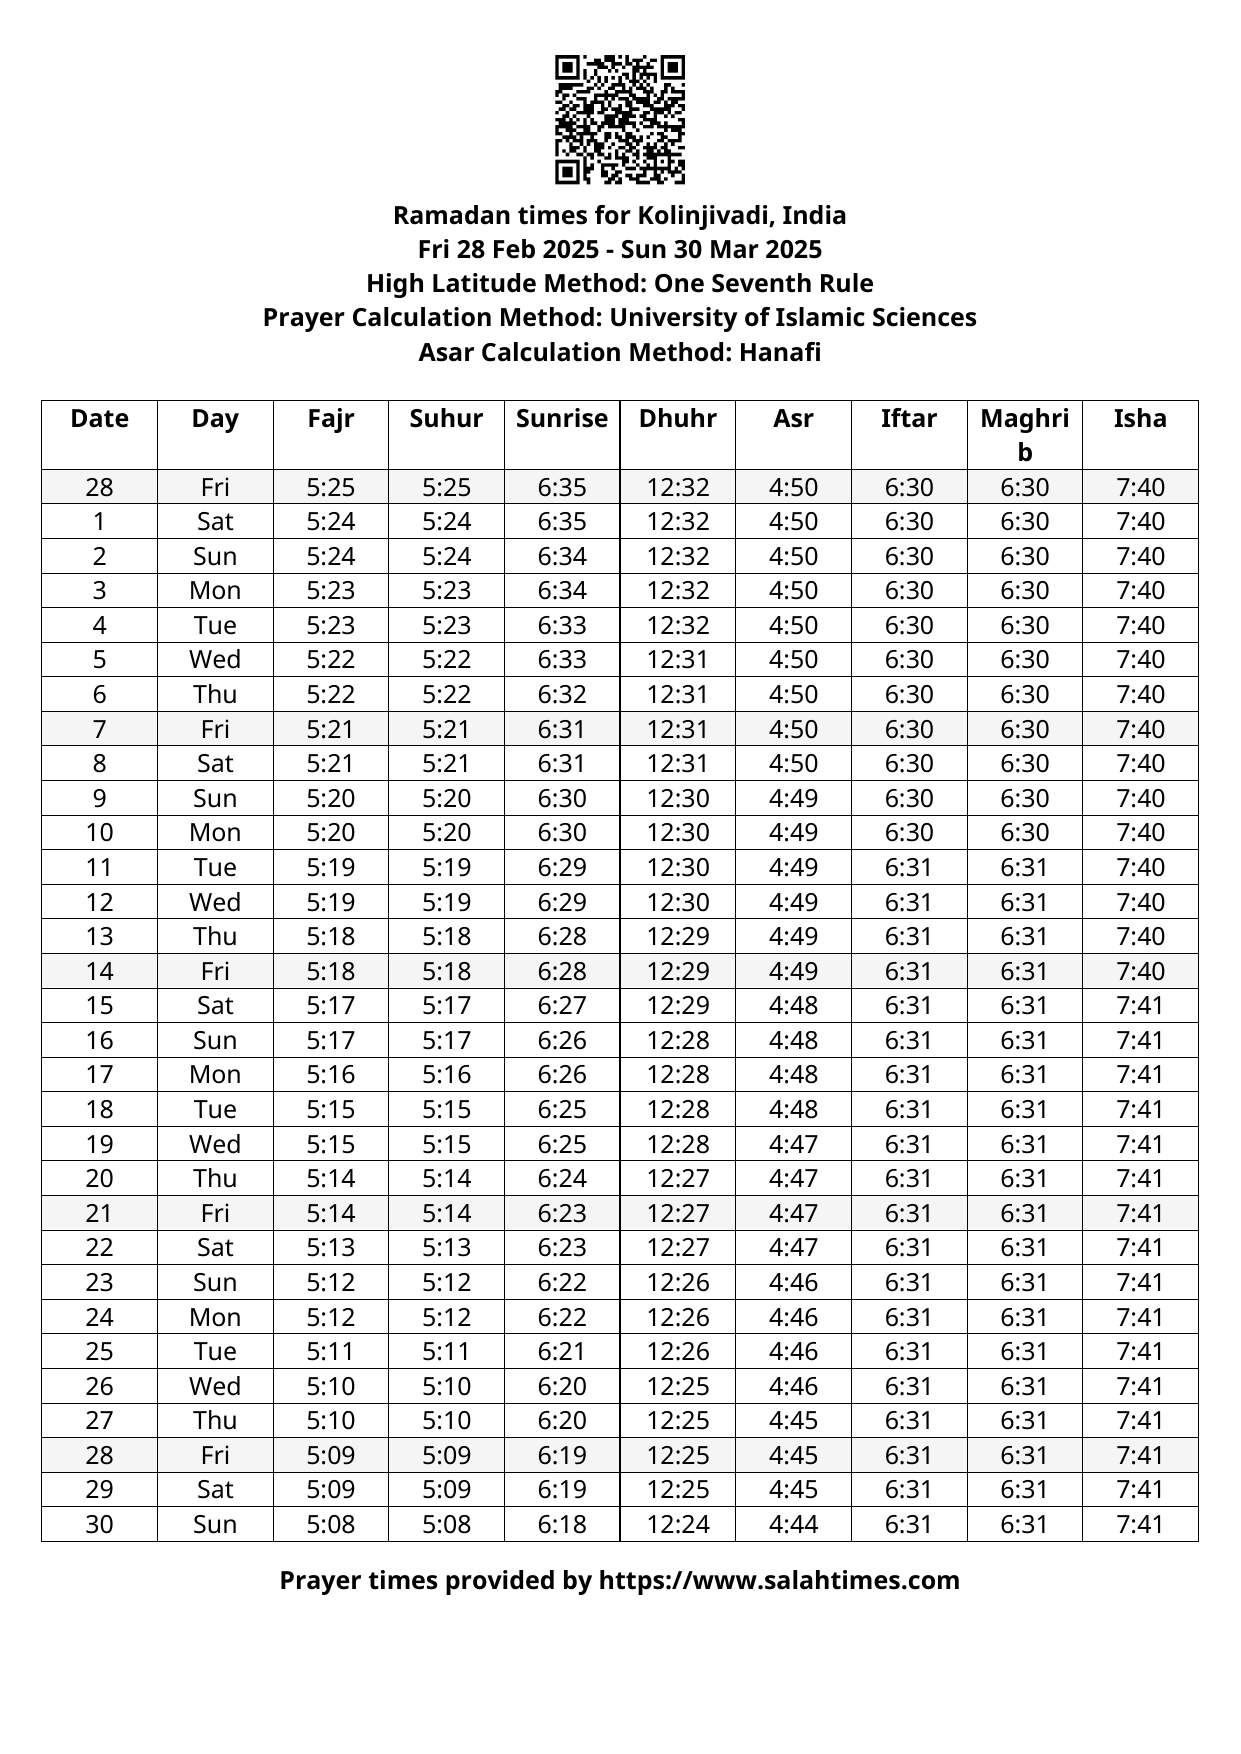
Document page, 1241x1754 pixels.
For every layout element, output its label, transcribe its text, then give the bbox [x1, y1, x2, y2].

table_cell 6:29 [505, 885, 619, 918]
table_cell 6:30 [968, 677, 1082, 711]
table_cell 19 [42, 1127, 157, 1160]
table_cell 6:31 [968, 954, 1082, 987]
table_cell 7:41 [1083, 1023, 1198, 1057]
table_cell 7:40 [1083, 816, 1198, 849]
table_cell Sat [158, 989, 273, 1022]
table_cell 6:26 [505, 1023, 619, 1057]
table_cell 6:31 [852, 1473, 967, 1506]
table_cell 6:30 [968, 816, 1082, 849]
table_cell 6:31 [852, 1127, 967, 1160]
table_cell 5:10 [274, 1369, 388, 1402]
table_cell 5:15 [389, 1092, 504, 1126]
table_cell 5:21 [274, 746, 388, 780]
table_cell 8 [42, 746, 157, 780]
table_cell 4:45 [736, 1438, 851, 1472]
table_cell 6:31 [852, 850, 967, 884]
table_cell Mon [158, 816, 273, 849]
table_cell 6:34 [505, 539, 619, 572]
table_cell 5:08 [389, 1507, 504, 1541]
table_cell 29 [42, 1473, 157, 1506]
table_cell 12:30 [621, 781, 735, 814]
table_cell 6:30 [852, 504, 967, 538]
table_cell 6:31 [968, 1161, 1082, 1195]
table_cell 5:18 [389, 954, 504, 987]
table_cell Wed [158, 1127, 273, 1160]
table_cell 7 [42, 712, 157, 745]
table_cell 6:25 [505, 1092, 619, 1126]
table_cell 7:40 [1083, 574, 1198, 607]
table_cell 12:28 [621, 1127, 735, 1160]
table_cell 5:10 [274, 1404, 388, 1437]
table_cell Tue [158, 608, 273, 642]
table_cell 5:20 [274, 816, 388, 849]
table_cell 6:31 [968, 1369, 1082, 1402]
table_cell 6:30 [968, 712, 1082, 745]
table_cell 6:30 [852, 574, 967, 607]
table_cell 6:33 [505, 608, 619, 642]
table_cell 1 [42, 504, 157, 538]
table_cell 6:34 [505, 574, 619, 607]
table_cell 4:46 [736, 1300, 851, 1333]
table_cell 6:31 [968, 1265, 1082, 1299]
table_cell 7:40 [1083, 919, 1198, 953]
table_cell 12:31 [621, 712, 735, 745]
table_cell 6:28 [505, 954, 619, 987]
table_cell 6:20 [505, 1369, 619, 1402]
table_cell 5:23 [389, 608, 504, 642]
table_cell 12:31 [621, 746, 735, 780]
table_cell Sat [158, 1473, 273, 1506]
table_cell 12:26 [621, 1265, 735, 1299]
table_cell 4:50 [736, 677, 851, 711]
table_cell 21 [42, 1196, 157, 1229]
table_cell Mon [158, 1300, 273, 1333]
table_cell 7:40 [1083, 850, 1198, 884]
table_cell 6:30 [852, 470, 967, 503]
table_cell 4:45 [736, 1473, 851, 1506]
table_cell Thu [158, 677, 273, 711]
table_header Asr [736, 401, 851, 469]
table_cell 6:30 [968, 574, 1082, 607]
table_header Sunrise [505, 401, 619, 469]
table_header Suhur [389, 401, 504, 469]
table_cell 5:16 [274, 1058, 388, 1091]
table_cell Sun [158, 781, 273, 814]
table_cell 6:28 [505, 919, 619, 953]
table_cell 6 [42, 677, 157, 711]
table_cell 6:31 [852, 954, 967, 987]
table_cell 5:09 [274, 1473, 388, 1506]
table_cell 5:09 [274, 1438, 388, 1472]
table_cell 6:31 [852, 1300, 967, 1333]
table_cell 7:41 [1083, 1127, 1198, 1160]
table_cell 5:18 [274, 954, 388, 987]
table_cell 7:41 [1083, 1161, 1198, 1195]
table_cell Thu [158, 919, 273, 953]
table_cell 7:41 [1083, 1265, 1198, 1299]
table_cell 6:30 [852, 608, 967, 642]
table_cell Wed [158, 885, 273, 918]
table_cell Fri [158, 470, 273, 503]
table_cell 15 [42, 989, 157, 1022]
table_cell 12:27 [621, 1196, 735, 1229]
table_cell 6:24 [505, 1161, 619, 1195]
table_cell 7:40 [1083, 643, 1198, 676]
table_cell 23 [42, 1265, 157, 1299]
table_cell 5:22 [274, 677, 388, 711]
table_cell 6:31 [968, 1507, 1082, 1541]
table_cell 5:24 [274, 504, 388, 538]
table_cell 6:19 [505, 1438, 619, 1472]
table_cell 7:40 [1083, 781, 1198, 814]
table_cell 4:44 [736, 1507, 851, 1541]
table_cell 6:20 [505, 1404, 619, 1437]
table_header Isha [1083, 401, 1198, 469]
table_cell 25 [42, 1334, 157, 1368]
table_cell 12:26 [621, 1334, 735, 1368]
table_cell 5:17 [274, 1023, 388, 1057]
table_cell 6:31 [968, 1127, 1082, 1160]
table_cell 4:49 [736, 816, 851, 849]
table_cell 6:31 [968, 919, 1082, 953]
table_cell 27 [42, 1404, 157, 1437]
table_cell 14 [42, 954, 157, 987]
table_cell 5:15 [389, 1127, 504, 1160]
table_cell 6:35 [505, 504, 619, 538]
table_cell 22 [42, 1231, 157, 1264]
table_header Iftar [852, 401, 967, 469]
table_cell Sun [158, 1507, 273, 1541]
table_cell 4:45 [736, 1404, 851, 1437]
table_cell 4:50 [736, 539, 851, 572]
table_cell 5:12 [389, 1300, 504, 1333]
table_cell 12:27 [621, 1231, 735, 1264]
table_cell 4 [42, 608, 157, 642]
table_cell 5:14 [274, 1161, 388, 1195]
table_cell 12:25 [621, 1438, 735, 1472]
table_cell 7:40 [1083, 712, 1198, 745]
table_cell 7:41 [1083, 1092, 1198, 1126]
table_cell 4:48 [736, 1058, 851, 1091]
table_cell 30 [42, 1507, 157, 1541]
table_cell 6:31 [852, 1161, 967, 1195]
table_cell 5:12 [389, 1265, 504, 1299]
table_cell 7:40 [1083, 539, 1198, 572]
table_cell 6:31 [852, 1404, 967, 1437]
table_cell 12:32 [621, 504, 735, 538]
table_cell Tue [158, 850, 273, 884]
table_cell 6:31 [505, 712, 619, 745]
table_header Fajr [274, 401, 388, 469]
table_cell 4:50 [736, 504, 851, 538]
table_cell 6:31 [852, 1023, 967, 1057]
table_cell 5:21 [389, 746, 504, 780]
table_cell 7:40 [1083, 504, 1198, 538]
table_cell 6:31 [852, 1369, 967, 1402]
table_cell 6:30 [505, 781, 619, 814]
table_cell 12:24 [621, 1507, 735, 1541]
table_cell 6:30 [968, 539, 1082, 572]
table_cell Sun [158, 1265, 273, 1299]
table_cell 7:41 [1083, 1300, 1198, 1333]
table_cell 6:27 [505, 989, 619, 1022]
table_cell 4:49 [736, 919, 851, 953]
table_cell 12:26 [621, 1300, 735, 1333]
table_cell 4:49 [736, 885, 851, 918]
table_cell 12:30 [621, 816, 735, 849]
table_cell 6:21 [505, 1334, 619, 1368]
table_cell 12:25 [621, 1473, 735, 1506]
table_cell Tue [158, 1092, 273, 1126]
table_cell 6:30 [852, 677, 967, 711]
table_cell 6:30 [968, 608, 1082, 642]
table_cell 4:46 [736, 1265, 851, 1299]
table_cell Mon [158, 574, 273, 607]
table_cell 6:29 [505, 850, 619, 884]
table_cell 6:31 [852, 1334, 967, 1368]
table_cell 12:32 [621, 470, 735, 503]
table_cell 12:28 [621, 1092, 735, 1126]
table_cell 6:31 [852, 989, 967, 1022]
table_cell 6:31 [968, 1092, 1082, 1126]
table_cell 6:25 [505, 1127, 619, 1160]
table_cell 12:25 [621, 1404, 735, 1437]
table_cell 6:31 [852, 1196, 967, 1229]
table_cell 12:30 [621, 885, 735, 918]
table_cell 7:41 [1083, 1369, 1198, 1402]
table_header Dhuhr [621, 401, 735, 469]
table_cell 4:48 [736, 989, 851, 1022]
table_cell 6:31 [968, 1058, 1082, 1091]
table_cell 10 [42, 816, 157, 849]
table_cell 5:24 [274, 539, 388, 572]
table_cell 6:23 [505, 1196, 619, 1229]
table_cell 4:47 [736, 1231, 851, 1264]
table_cell 7:40 [1083, 608, 1198, 642]
table_cell 5:11 [389, 1334, 504, 1368]
table_cell 6:31 [852, 1058, 967, 1091]
table_cell 12:29 [621, 989, 735, 1022]
table_header Maghrib [968, 401, 1082, 469]
table_cell 6:30 [968, 643, 1082, 676]
table_cell 6:31 [968, 1196, 1082, 1229]
table_cell 6:31 [968, 1438, 1082, 1472]
table_cell 5:12 [274, 1265, 388, 1299]
table_cell 5:14 [274, 1196, 388, 1229]
table_cell 6:30 [968, 470, 1082, 503]
table_cell 5:16 [389, 1058, 504, 1091]
table_cell 7:40 [1083, 677, 1198, 711]
table_cell 5:19 [389, 885, 504, 918]
table_cell Thu [158, 1161, 273, 1195]
table_cell 5:12 [274, 1300, 388, 1333]
table_cell 6:22 [505, 1300, 619, 1333]
table_cell Fri [158, 1438, 273, 1472]
table_cell 17 [42, 1058, 157, 1091]
table_cell 5:19 [389, 850, 504, 884]
text Asar Calculation Method: Hanafi [42, 334, 1198, 368]
table_cell 5:22 [389, 677, 504, 711]
table_cell 7:40 [1083, 885, 1198, 918]
table_cell 6:30 [852, 712, 967, 745]
table_cell 5:20 [389, 781, 504, 814]
table_cell 6:31 [968, 989, 1082, 1022]
table_cell 5:23 [389, 574, 504, 607]
table_cell 5:25 [389, 470, 504, 503]
table_cell 6:30 [505, 816, 619, 849]
table_cell 4:50 [736, 746, 851, 780]
table_cell 18 [42, 1092, 157, 1126]
table_cell Sun [158, 539, 273, 572]
table_cell 12:32 [621, 539, 735, 572]
text Prayer times provided by https://www.salahtimes.com [42, 1563, 1198, 1597]
table_cell 12:30 [621, 850, 735, 884]
table_cell 6:31 [852, 1092, 967, 1126]
table_cell 7:41 [1083, 1507, 1198, 1541]
table_cell 6:22 [505, 1265, 619, 1299]
table_cell Sun [158, 1023, 273, 1057]
table_cell 7:41 [1083, 1334, 1198, 1368]
table_header Date [42, 401, 157, 469]
table_cell 7:41 [1083, 1438, 1198, 1472]
table_cell 5:20 [389, 816, 504, 849]
table_cell 6:31 [968, 850, 1082, 884]
table_cell 5:25 [274, 470, 388, 503]
table_cell 4:50 [736, 470, 851, 503]
table_cell 6:33 [505, 643, 619, 676]
text Ramadan times for Kolinjivadi, India [42, 198, 1198, 232]
table_cell 6:31 [968, 1404, 1082, 1437]
table_cell 5:21 [389, 712, 504, 745]
table_cell 6:30 [968, 781, 1082, 814]
table_cell 6:31 [968, 1473, 1082, 1506]
table_cell 12:29 [621, 954, 735, 987]
table_cell 6:31 [852, 919, 967, 953]
table_cell 5:18 [389, 919, 504, 953]
table_cell 20 [42, 1161, 157, 1195]
table_cell Wed [158, 1369, 273, 1402]
table_cell 5:23 [274, 574, 388, 607]
table_cell 5:09 [389, 1438, 504, 1472]
table_cell Sat [158, 1231, 273, 1264]
table_cell 4:50 [736, 643, 851, 676]
table_cell 4:47 [736, 1127, 851, 1160]
table_cell 12:31 [621, 643, 735, 676]
table_cell 7:40 [1083, 746, 1198, 780]
table_cell 6:31 [968, 885, 1082, 918]
table_cell 6:30 [968, 504, 1082, 538]
table_cell 5:11 [274, 1334, 388, 1368]
text Prayer Calculation Method: University of Islamic Sciences [42, 300, 1198, 334]
table_cell Wed [158, 643, 273, 676]
table_cell 12:32 [621, 608, 735, 642]
table_cell Tue [158, 1334, 273, 1368]
table_cell 7:41 [1083, 1473, 1198, 1506]
table_cell 4:49 [736, 954, 851, 987]
table_cell 6:35 [505, 470, 619, 503]
table_cell 13 [42, 919, 157, 953]
table_cell 6:31 [968, 1334, 1082, 1368]
table_cell 4:50 [736, 608, 851, 642]
table_cell 7:40 [1083, 470, 1198, 503]
table_cell 6:19 [505, 1473, 619, 1506]
table_cell 24 [42, 1300, 157, 1333]
table_cell 5:18 [274, 919, 388, 953]
table_cell 6:32 [505, 677, 619, 711]
table_cell 6:31 [852, 1231, 967, 1264]
table_cell 4:49 [736, 850, 851, 884]
table_cell 5:14 [389, 1161, 504, 1195]
table_cell 5:13 [274, 1231, 388, 1264]
table_cell 6:31 [968, 1300, 1082, 1333]
table_cell 12 [42, 885, 157, 918]
table_cell 5:09 [389, 1473, 504, 1506]
table_cell 5:15 [274, 1092, 388, 1126]
table_cell 4:49 [736, 781, 851, 814]
table_cell 5:10 [389, 1369, 504, 1402]
table_cell 6:30 [852, 746, 967, 780]
table_cell 7:41 [1083, 989, 1198, 1022]
table_cell 4:46 [736, 1334, 851, 1368]
table_cell 3 [42, 574, 157, 607]
table_cell 12:29 [621, 919, 735, 953]
table_cell 28 [42, 470, 157, 503]
table_cell 5:24 [389, 539, 504, 572]
table_cell 5:14 [389, 1196, 504, 1229]
table_cell Mon [158, 1058, 273, 1091]
table_cell 12:28 [621, 1023, 735, 1057]
table_cell 6:30 [968, 746, 1082, 780]
table_cell 6:31 [852, 885, 967, 918]
table_cell 4:50 [736, 712, 851, 745]
table_cell 7:41 [1083, 1231, 1198, 1264]
table_cell 4:48 [736, 1023, 851, 1057]
table_cell 12:25 [621, 1369, 735, 1402]
table_cell 4:47 [736, 1196, 851, 1229]
table_cell 6:30 [852, 539, 967, 572]
table_cell 6:18 [505, 1507, 619, 1541]
table_cell 6:30 [852, 816, 967, 849]
table_cell Fri [158, 954, 273, 987]
table_cell Fri [158, 1196, 273, 1229]
table_cell 6:26 [505, 1058, 619, 1091]
table_cell 12:28 [621, 1058, 735, 1091]
table_cell 7:41 [1083, 1196, 1198, 1229]
table_cell 6:31 [852, 1265, 967, 1299]
table_cell Fri [158, 712, 273, 745]
table_cell 5:08 [274, 1507, 388, 1541]
table_cell 5:19 [274, 885, 388, 918]
table_cell 16 [42, 1023, 157, 1057]
table_cell 7:41 [1083, 1058, 1198, 1091]
table_cell Thu [158, 1404, 273, 1437]
table_header Day [158, 401, 273, 469]
table_cell 6:31 [852, 1507, 967, 1541]
table_cell 6:31 [852, 1438, 967, 1472]
table_cell 4:46 [736, 1369, 851, 1402]
table_cell 7:40 [1083, 954, 1198, 987]
table_cell 11 [42, 850, 157, 884]
table_cell 5:15 [274, 1127, 388, 1160]
table_cell 5 [42, 643, 157, 676]
table_cell 7:41 [1083, 1404, 1198, 1437]
table_cell 5:19 [274, 850, 388, 884]
table_cell 4:48 [736, 1092, 851, 1126]
table_cell 26 [42, 1369, 157, 1402]
table_cell 12:31 [621, 677, 735, 711]
table_cell 5:21 [274, 712, 388, 745]
picture [542, 41, 699, 198]
text Fri 28 Feb 2025 - Sun 30 Mar 2025 [42, 232, 1198, 266]
table_cell 6:30 [852, 781, 967, 814]
table_cell 4:50 [736, 574, 851, 607]
table_cell 4:47 [736, 1161, 851, 1195]
table_cell 28 [42, 1438, 157, 1472]
table_cell 6:31 [968, 1023, 1082, 1057]
table_cell 6:23 [505, 1231, 619, 1264]
table_cell 9 [42, 781, 157, 814]
table_cell 5:22 [274, 643, 388, 676]
table_cell 6:31 [505, 746, 619, 780]
table_cell 5:20 [274, 781, 388, 814]
table_cell Sat [158, 504, 273, 538]
table_cell 5:24 [389, 504, 504, 538]
table_cell 6:31 [968, 1231, 1082, 1264]
table_cell 12:32 [621, 574, 735, 607]
table_cell 5:13 [389, 1231, 504, 1264]
table_cell 6:30 [852, 643, 967, 676]
table_cell 12:27 [621, 1161, 735, 1195]
table_cell 5:10 [389, 1404, 504, 1437]
table_cell 2 [42, 539, 157, 572]
table_cell 5:23 [274, 608, 388, 642]
table_cell 5:22 [389, 643, 504, 676]
table_cell Sat [158, 746, 273, 780]
table_cell 5:17 [389, 1023, 504, 1057]
table_cell 5:17 [389, 989, 504, 1022]
table_cell 5:17 [274, 989, 388, 1022]
text High Latitude Method: One Seventh Rule [42, 266, 1198, 300]
